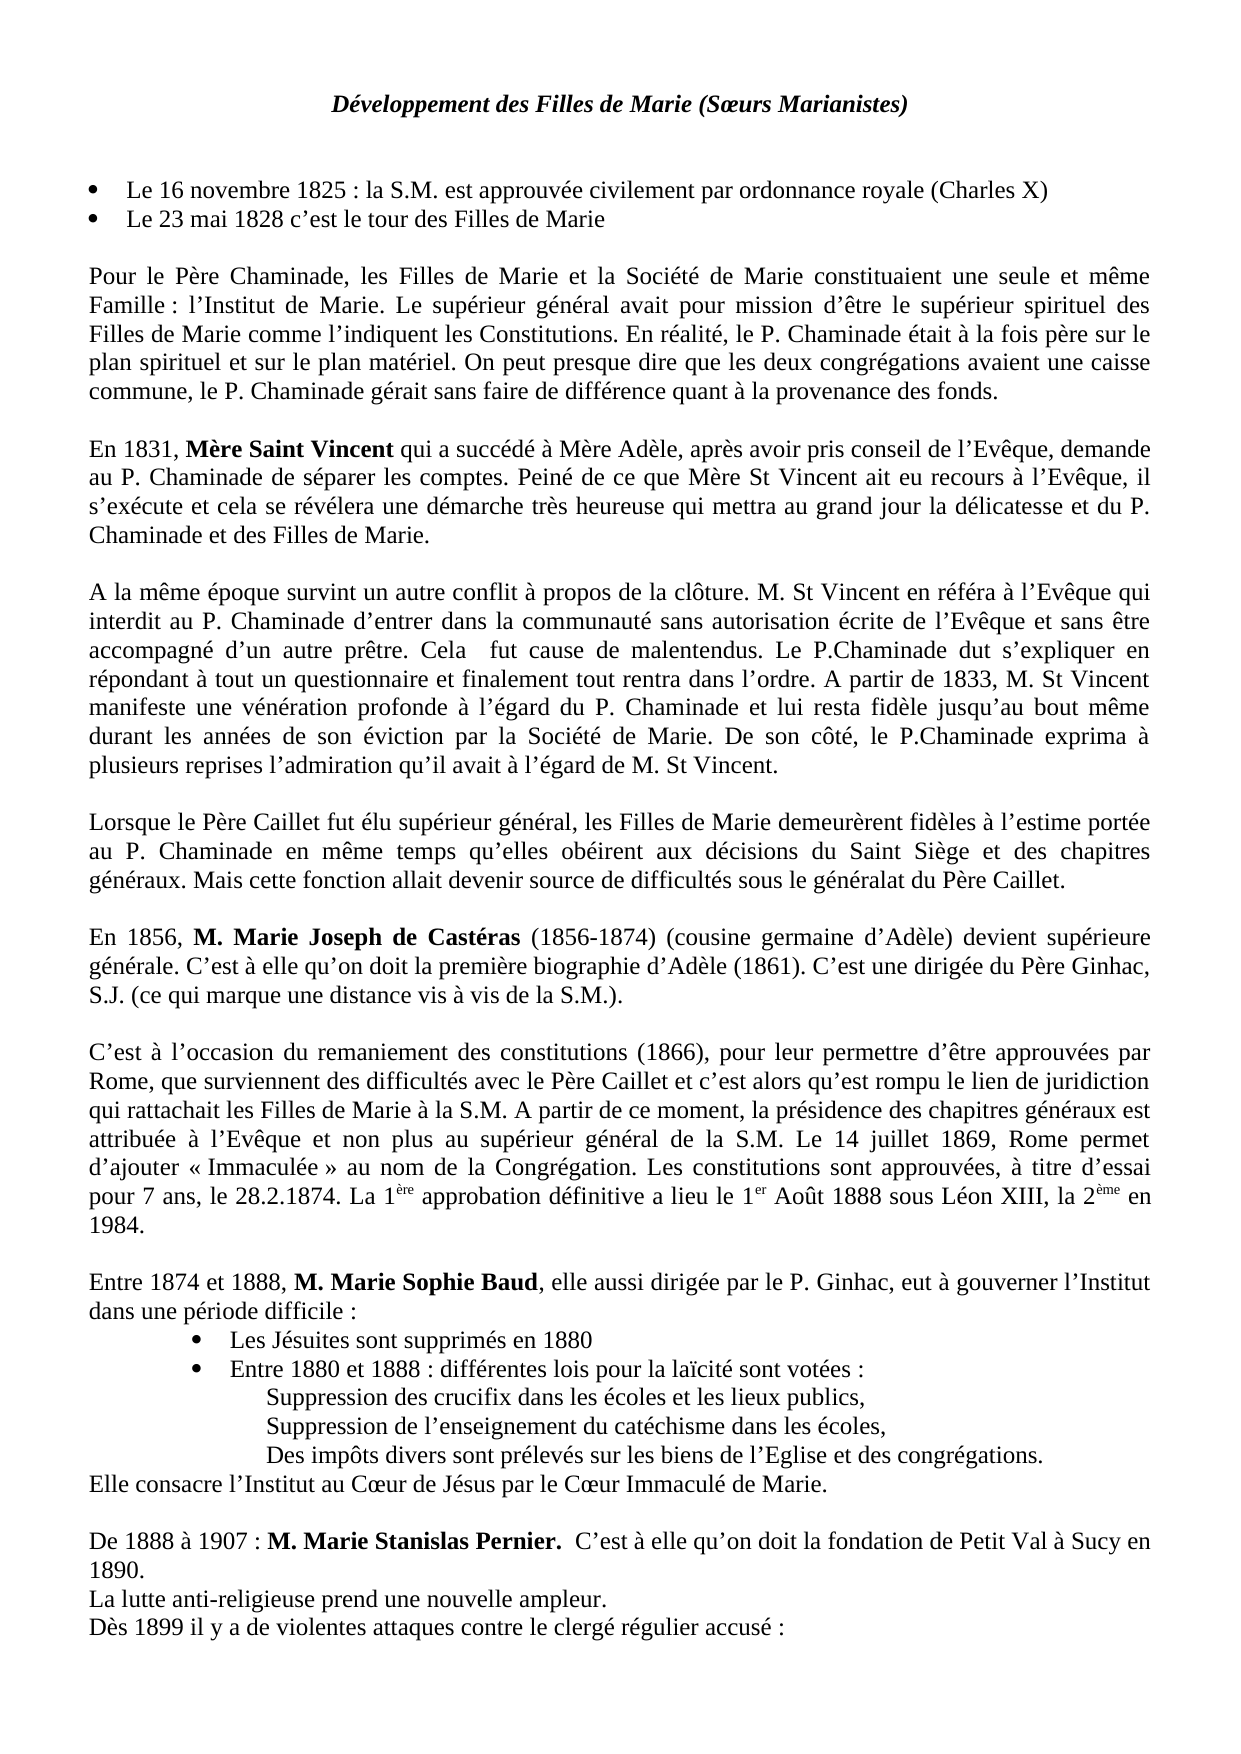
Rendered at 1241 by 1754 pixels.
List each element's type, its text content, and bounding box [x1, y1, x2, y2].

text Suppression de l’enseignement du catéchisme dans les écoles, [89, 1411, 1152, 1440]
text En 1831, Mère Saint Vincent qui a succédé à Mère Adèle, après avoir pris conseil de l’Evêque, demande au P. Chaminade de séparer les comptes. Peiné de ce que Mère St Vincent ait eu recours à l’Evêque, il s’exécute et cela se révélera une démarche très heureuse qui mettra au grand jour la délicatesse et du P. Chaminade et des Filles de Marie. [89, 434, 1152, 549]
text La lutte anti-religieuse prend une nouvelle ampleur. [89, 1584, 1152, 1612]
text Dès 1899 il y a de violentes attaques contre le clergé régulier accusé : [89, 1612, 1152, 1641]
text Entre 1874 et 1888, M. Marie Sophie Baud, elle aussi dirigée par le P. Ginhac, eut à gouverner l’Institut dans une période difficile : [89, 1267, 1152, 1325]
text A la même époque survint un autre conflit à propos de la clôture. M. St Vincent en référa à l’Evêque qui interdit au P. Chaminade d’entrer dans la communauté sans autorisation écrite de l’Evêque et sans être accompagné d’un autre prêtre. Cela fut cause de malentendus. Le P.Chaminade dut s’expliquer en répondant à tout un questionnaire et finalement tout rentra dans l’ordre. A partir de 1833, M. St Vincent manifeste une vénération profonde à l’égard du P. Chaminade et lui resta fidèle jusqu’au bout même durant les années de son éviction par la Société de Marie. De son côté, le P.Chaminade exprima à plusieurs reprises l’admiration qu’il avait à l’égard de M. St Vincent. [89, 577, 1152, 779]
text En 1856, M. Marie Joseph de Castéras (1856-1874) (cousine germaine d’Adèle) devient supérieure générale. C’est à elle qu’on doit la première biographie d’Adèle (1861). C’est une dirigée du Père Ginhac, S.J. (ce qui marque une distance vis à vis de la S.M.). [89, 922, 1152, 1009]
text Elle consacre l’Institut au Cœur de Jésus par le Cœur Immaculé de Marie. [89, 1469, 1152, 1497]
list Le 23 mai 1828 c’est le tour des Filles de Marie [89, 204, 1152, 232]
list Le 16 novembre 1825 : la S.M. est approuvée civilement par ordonnance royale (Charles X) [89, 175, 1152, 204]
text Des impôts divers sont prélevés sur les biens de l’Eglise et des congrégations. [89, 1440, 1152, 1469]
list Entre 1880 et 1888 : différentes lois pour la laïcité sont votées : [192, 1354, 1152, 1382]
list Les Jésuites sont supprimés en 1880 [192, 1325, 1152, 1354]
text Suppression des crucifix dans les écoles et les lieux publics, [89, 1382, 1152, 1411]
text Développement des Filles de Marie (Sœurs Marianistes) [89, 89, 1152, 117]
text Pour le Père Chaminade, les Filles de Marie et la Société de Marie constituaient une seule et même Famille : l’Institut de Marie. Le supérieur général avait pour mission d’être le supérieur spirituel des Filles de Marie comme l’indiquent les Constitutions. En réalité, le P. Chaminade était à la fois père sur le plan spirituel et sur le plan matériel. On peut presque dire que les deux congrégations avaient une caisse commune, le P. Chaminade gérait sans faire de différence quant à la provenance des fonds. [89, 261, 1152, 405]
text C’est à l’occasion du remaniement des constitutions (1866), pour leur permettre d’être approuvées par Rome, que surviennent des difficultés avec le Père Caillet et c’est alors qu’est rompu le lien de juridiction qui rattachait les Filles de Marie à la S.M. A partir de ce moment, la présidence des chapitres généraux est attribuée à l’Evêque et non plus au supérieur général de la S.M. Le 14 juillet 1869, Rome permet d’ajouter « Immaculée » au nom de la Congrégation. Les constitutions sont approuvées, à titre d’essai pour 7 ans, le 28.2.1874. La 1ère approbation définitive a lieu le 1er Août 1888 sous Léon XIII, la 2ème en 1984. [89, 1037, 1152, 1239]
text Lorsque le Père Caillet fut élu supérieur général, les Filles de Marie demeurèrent fidèles à l’estime portée au P. Chaminade en même temps qu’elles obéirent aux décisions du Saint Siège et des chapitres généraux. Mais cette fonction allait devenir source de difficultés sous le généralat du Père Caillet. [89, 807, 1152, 894]
text De 1888 à 1907 : M. Marie Stanislas Pernier. C’est à elle qu’on doit la fondation de Petit Val à Sucy en 1890. [89, 1526, 1152, 1584]
